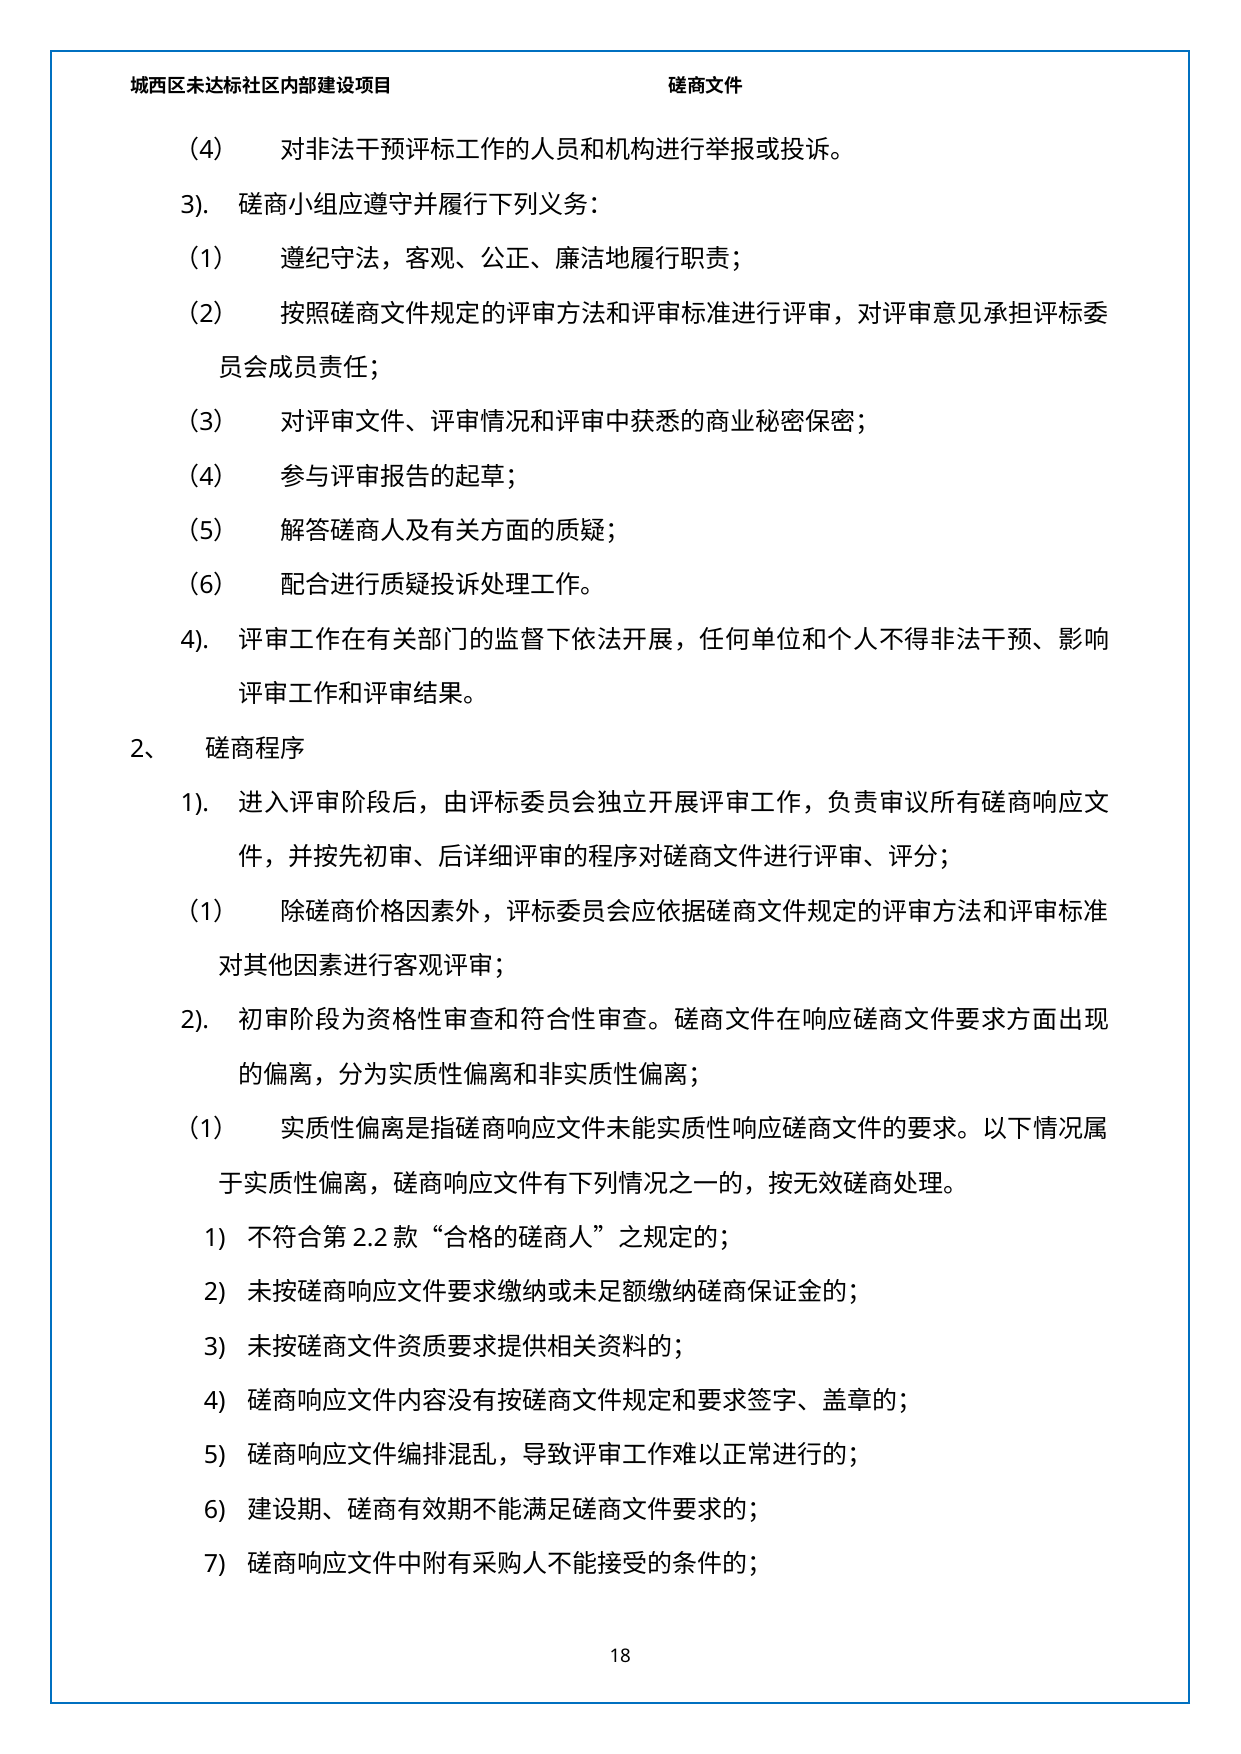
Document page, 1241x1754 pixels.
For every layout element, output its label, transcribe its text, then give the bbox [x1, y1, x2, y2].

list 未按磋商响应文件要求缴纳或未足额缴纳磋商保证金的； [204, 1272, 1110, 1308]
list 磋商响应文件编排混乱，导致评审工作难以正常进行的； [204, 1435, 1110, 1471]
subtitle 磋商程序 [130, 728, 1110, 764]
list 评审工作在有关部门的监督下依法开展，任何单位和个人不得非法干预、影响评审工作和评审结果。 [194, 619, 1110, 710]
list 磋商响应文件内容没有按磋商文件规定和要求签字、盖章的； [204, 1381, 1110, 1417]
list 除磋商价格因素外，评标委员会应依据磋商文件规定的评审方法和评审标准对其他因素进行客观评审； [174, 891, 1110, 982]
list 对评审文件、评审情况和评审中获悉的商业秘密保密； [174, 402, 1110, 438]
list 磋商小组应遵守并履行下列义务： [194, 184, 1110, 221]
list 进入评审阶段后，由评标委员会独立开展评审工作，负责审议所有磋商响应文件，并按先初审、后详细评审的程序对磋商文件进行评审、评分； [194, 782, 1110, 873]
list 不符合第2.2款“合格的磋商人”之规定的； [204, 1217, 1110, 1254]
list 建设期、磋商有效期不能满足磋商文件要求的； [204, 1489, 1110, 1526]
list 解答磋商人及有关方面的质疑； [174, 511, 1110, 547]
list 对非法干预评标工作的人员和机构进行举报或投诉。 [174, 130, 1110, 166]
list 初审阶段为资格性审查和符合性审查。磋商文件在响应磋商文件要求方面出现的偏离，分为实质性偏离和非实质性偏离； [194, 1000, 1110, 1091]
list 按照磋商文件规定的评审方法和评审标准进行评审，对评审意见承担评标委员会成员责任； [174, 293, 1110, 384]
list 磋商响应文件中附有采购人不能接受的条件的； [204, 1544, 1110, 1580]
list 未按磋商文件资质要求提供相关资料的； [204, 1326, 1110, 1362]
list 配合进行质疑投诉处理工作。 [174, 565, 1110, 601]
list 参与评审报告的起草； [174, 456, 1110, 492]
list 遵纪守法，客观、公正、廉洁地履行职责； [174, 239, 1110, 275]
list 实质性偏离是指磋商响应文件未能实质性响应磋商文件的要求。以下情况属于实质性偏离，磋商响应文件有下列情况之一的，按无效磋商处理。 [174, 1109, 1110, 1199]
